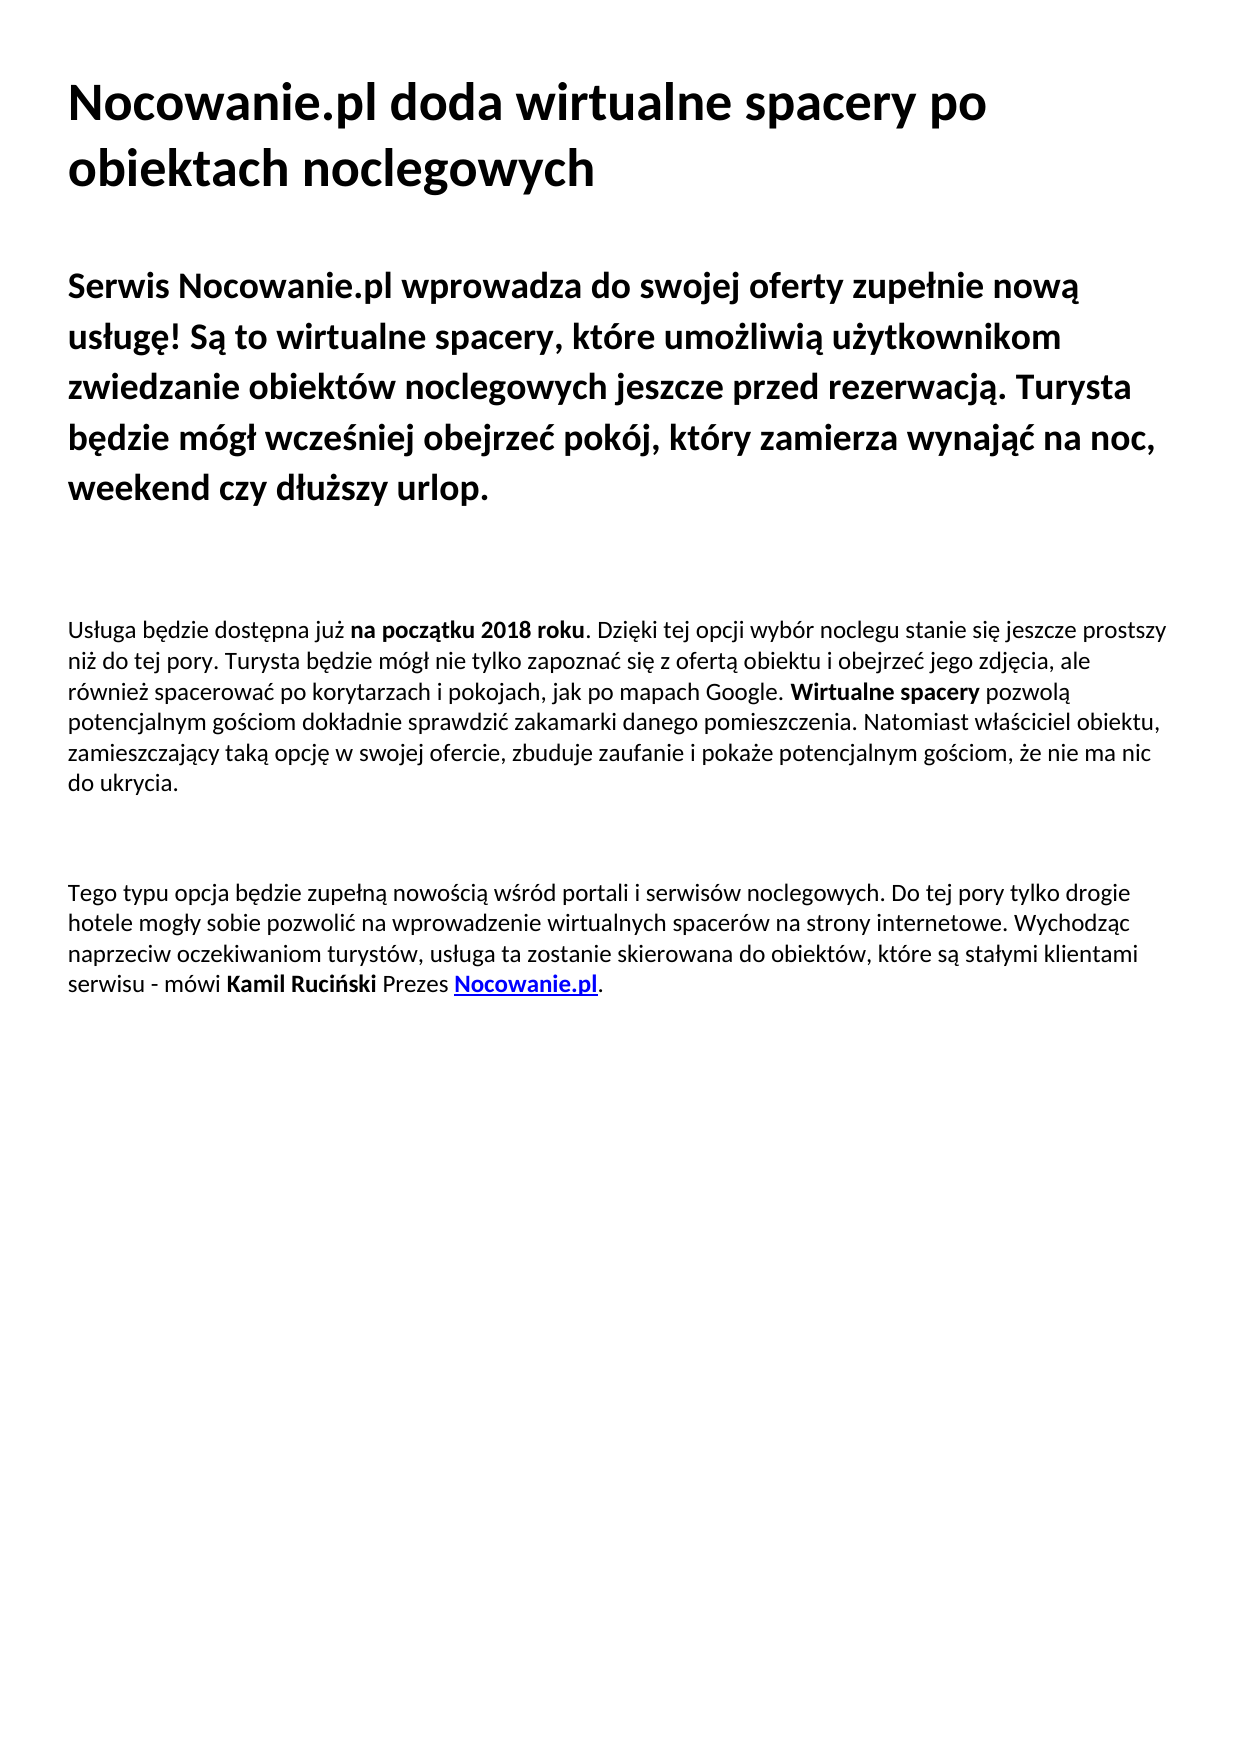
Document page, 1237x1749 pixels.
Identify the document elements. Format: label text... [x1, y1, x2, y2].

text Serwis Nocowanie.pl wprowadza do swojej oferty zupełnie nową usługę! Są to wirtualne spacery, które umożliwią użytkownikom zwiedzanie obiektów noclegowych jeszcze przed rezerwacją. Turysta będzie mógł wcześniej obejrzeć pokój, który zamierza wynająć na noc, weekend czy dłuższy urlop. [68, 262, 1169, 510]
text Tego typu opcja będzie zupełną nowością wśród portali i serwisów noclegowych. Do tej pory tylko drogie hotele mogły sobie pozwolić na wprowadzenie wirtualnych spacerów na strony internetowe. Wychodząc naprzeciw oczekiwaniom turystów, usługa ta zostanie skierowana do obiektów, które są stałymi klientami serwisu - mówi Kamil Ruciński Prezes Nocowanie.pl. [68, 877, 1169, 999]
text Usługa będzie dostępna już na początku 2018 roku. Dzięki tej opcji wybór noclegu stanie się jeszcze prostszy niż do tej pory. Turysta będzie mógł nie tylko zapoznać się z ofertą obiektu i obejrzeć jego zdjęcia, ale również spacerować po korytarzach i pokojach, jak po mapach Google. Wirtualne spacery pozwolą potencjalnym gościom dokładnie sprawdzić zakamarki danego pomieszczenia. Natomiast właściciel obiektu, zamieszczający taką opcję w swojej ofercie, zbuduje zaufanie i pokaże potencjalnym gościom, że nie ma nic do ukrycia. [68, 614, 1169, 798]
text Nocowanie.pl doda wirtualne spacery po obiektach noclegowych [68, 68, 1169, 200]
